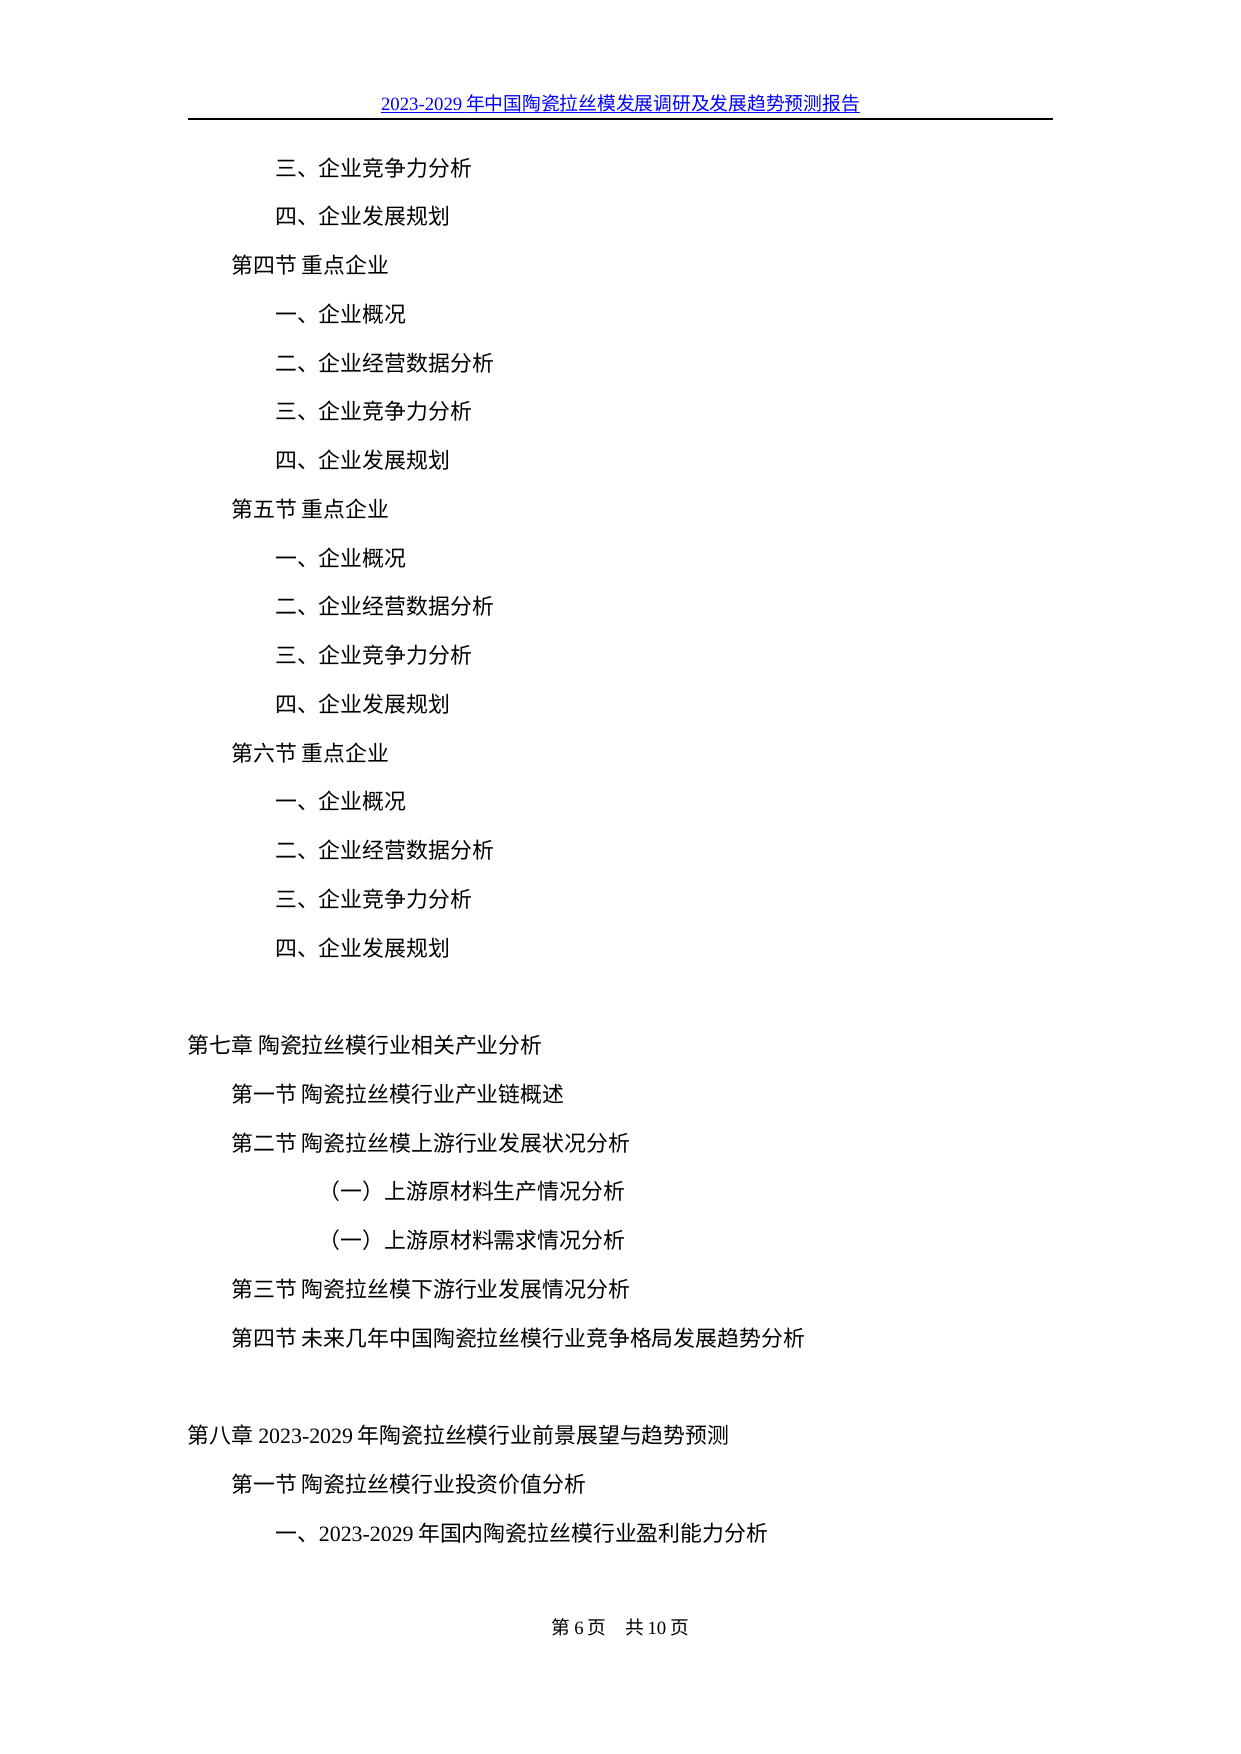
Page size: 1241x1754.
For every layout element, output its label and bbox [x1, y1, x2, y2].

text [187, 150, 1053, 1548]
